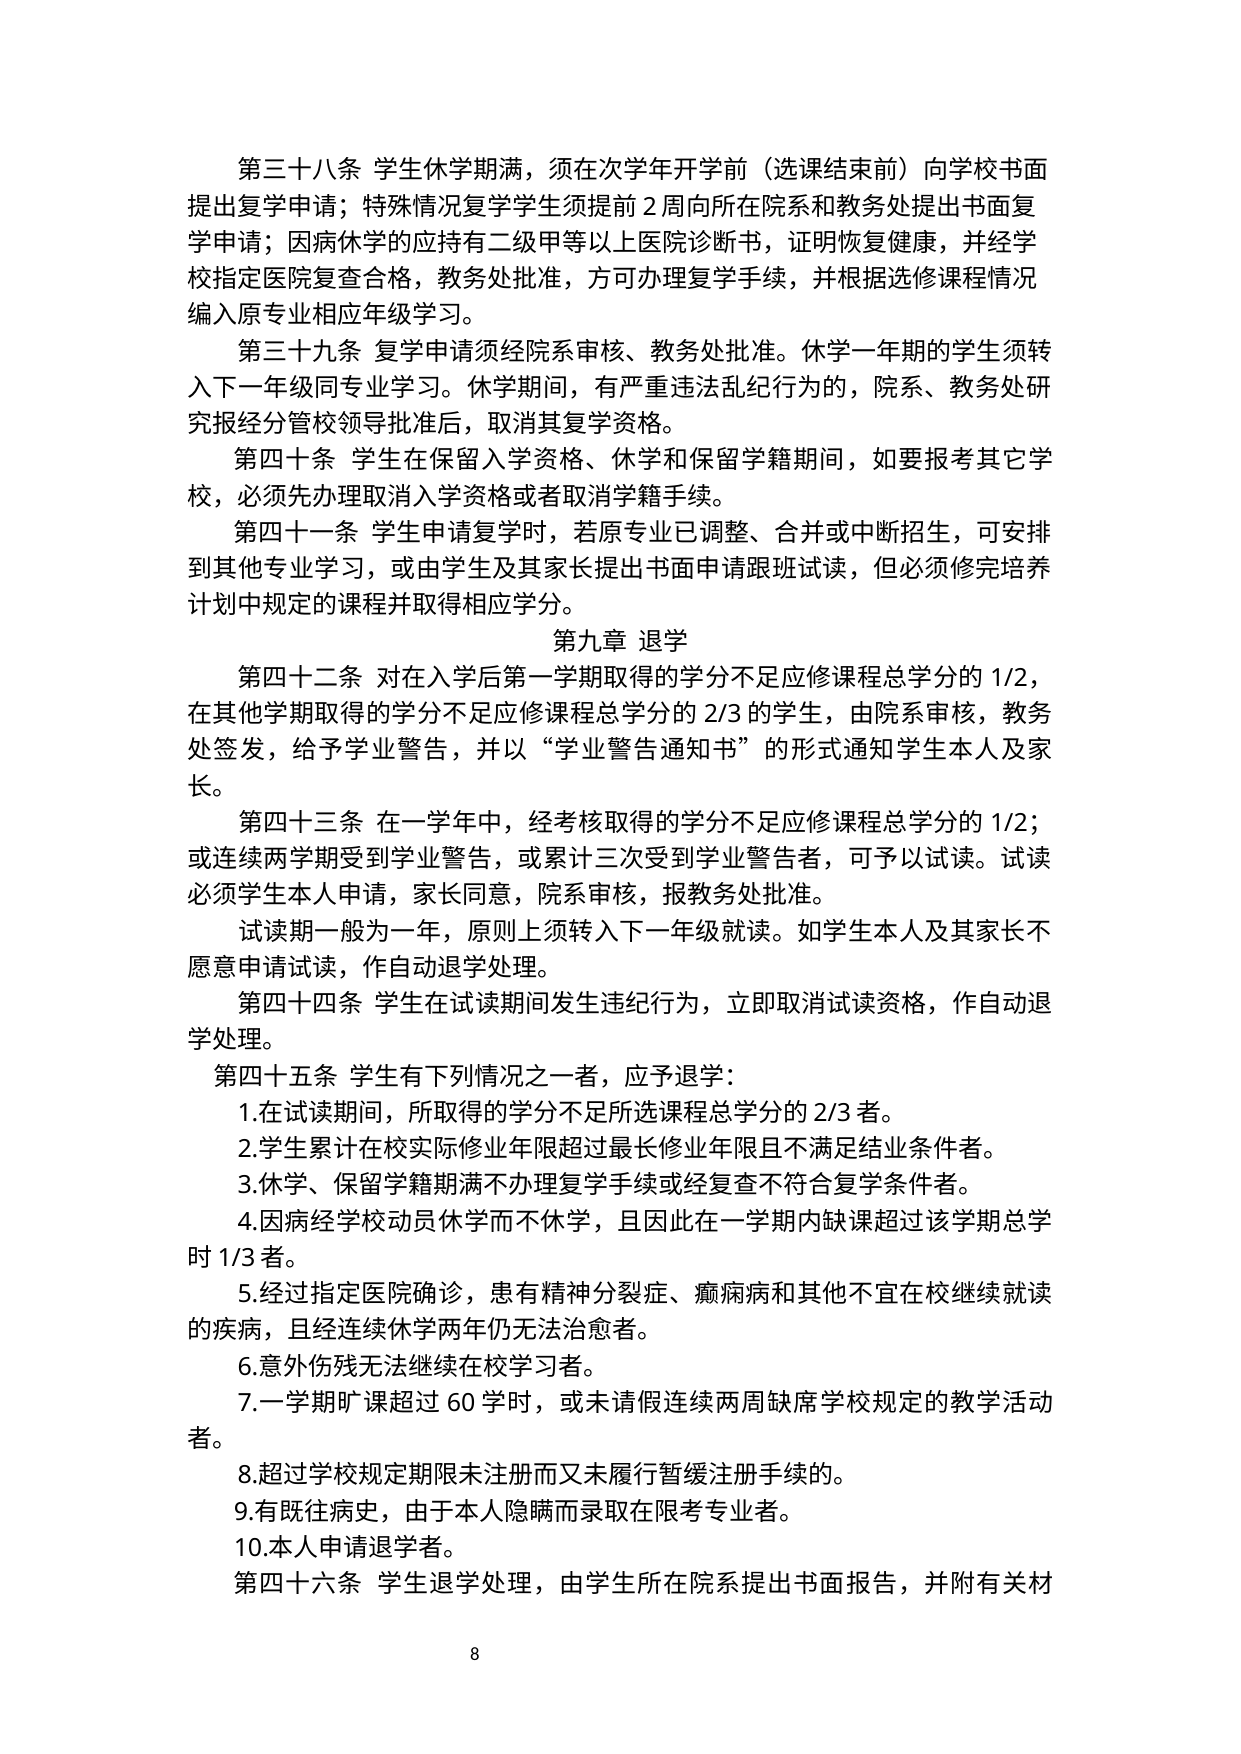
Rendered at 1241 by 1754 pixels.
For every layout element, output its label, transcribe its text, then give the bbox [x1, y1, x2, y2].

text 7.一学期旷课超过60学时，或未请假连续两周缺席学校规定的教学活动者。 [187, 1382, 1053, 1455]
text 试读期一般为一年，原则上须转入下一年级就读。如学生本人及其家长不愿意申请试读，作自动退学处理。 [187, 911, 1053, 984]
text 2.学生累计在校实际修业年限超过最长修业年限且不满足结业条件者。 [187, 1129, 1053, 1165]
text 第三十九条 复学申请须经院系审核、教务处批准。休学一年期的学生须转入下一年级同专业学习。休学期间，有严重违法乱纪行为的，院系、教务处研究报经分管校领导批准后，取消其复学资格。 [187, 331, 1053, 440]
text 第四十四条 学生在试读期间发生违纪行为，立即取消试读资格，作自动退学处理。 [187, 984, 1053, 1056]
text 第四十一条 学生申请复学时，若原专业已调整、合并或中断招生，可安排到其他专业学习，或由学生及其家长提出书面申请跟班试读，但必须修完培养计划中规定的课程并取得相应学分。 [187, 512, 1053, 621]
text 第四十条 学生在保留入学资格、休学和保留学籍期间，如要报考其它学校，必须先办理取消入学资格或者取消学籍手续。 [187, 440, 1053, 512]
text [187, 1564, 1053, 1600]
text 第四十二条 对在入学后第一学期取得的学分不足应修课程总学分的1/2，在其他学期取得的学分不足应修课程总学分的2/3的学生，由院系审核，教务处签发，给予学业警告，并以“学业警告通知书”的形式通知学生本人及家长。 [187, 657, 1053, 802]
text 第四十三条 在一学年中，经考核取得的学分不足应修课程总学分的1/2；或连续两学期受到学业警告，或累计三次受到学业警告者，可予以试读。试读必须学生本人申请，家长同意，院系审核，报教务处批准。 [187, 802, 1053, 911]
text 8.超过学校规定期限未注册而又未履行暂缓注册手续的。 [187, 1455, 1053, 1491]
text 3.休学、保留学籍期满不办理复学手续或经复查不符合复学条件者。 [187, 1165, 1053, 1201]
text 第三十八条 学生休学期满，须在次学年开学前（选课结束前）向学校书面提出复学申请；特殊情况复学学生须提前2周向所在院系和教务处提出书面复学申请；因病休学的应持有二级甲等以上医院诊断书，证明恢复健康，并经学校指定医院复查合格，教务处批准，方可办理复学手续，并根据选修课程情况编入原专业相应年级学习。 [187, 150, 1053, 331]
text 10.本人申请退学者。 [187, 1527, 1053, 1564]
text 6.意外伤残无法继续在校学习者。 [187, 1346, 1053, 1382]
text 9.有既往病史，由于本人隐瞒而录取在限考专业者。 [187, 1491, 1053, 1527]
text 1.在试读期间，所取得的学分不足所选课程总学分的2/3者。 [187, 1092, 1053, 1129]
text 第四十五条 学生有下列情况之一者，应予退学： [187, 1056, 1053, 1092]
text 5.经过指定医院确诊，患有精神分裂症、癫痫病和其他不宜在校继续就读的疾病，且经连续休学两年仍无法治愈者。 [187, 1274, 1053, 1346]
text 4.因病经学校动员休学而不休学，且因此在一学期内缺课超过该学期总学时1/3者。 [187, 1201, 1053, 1274]
text 第九章 退学 [187, 621, 1053, 657]
